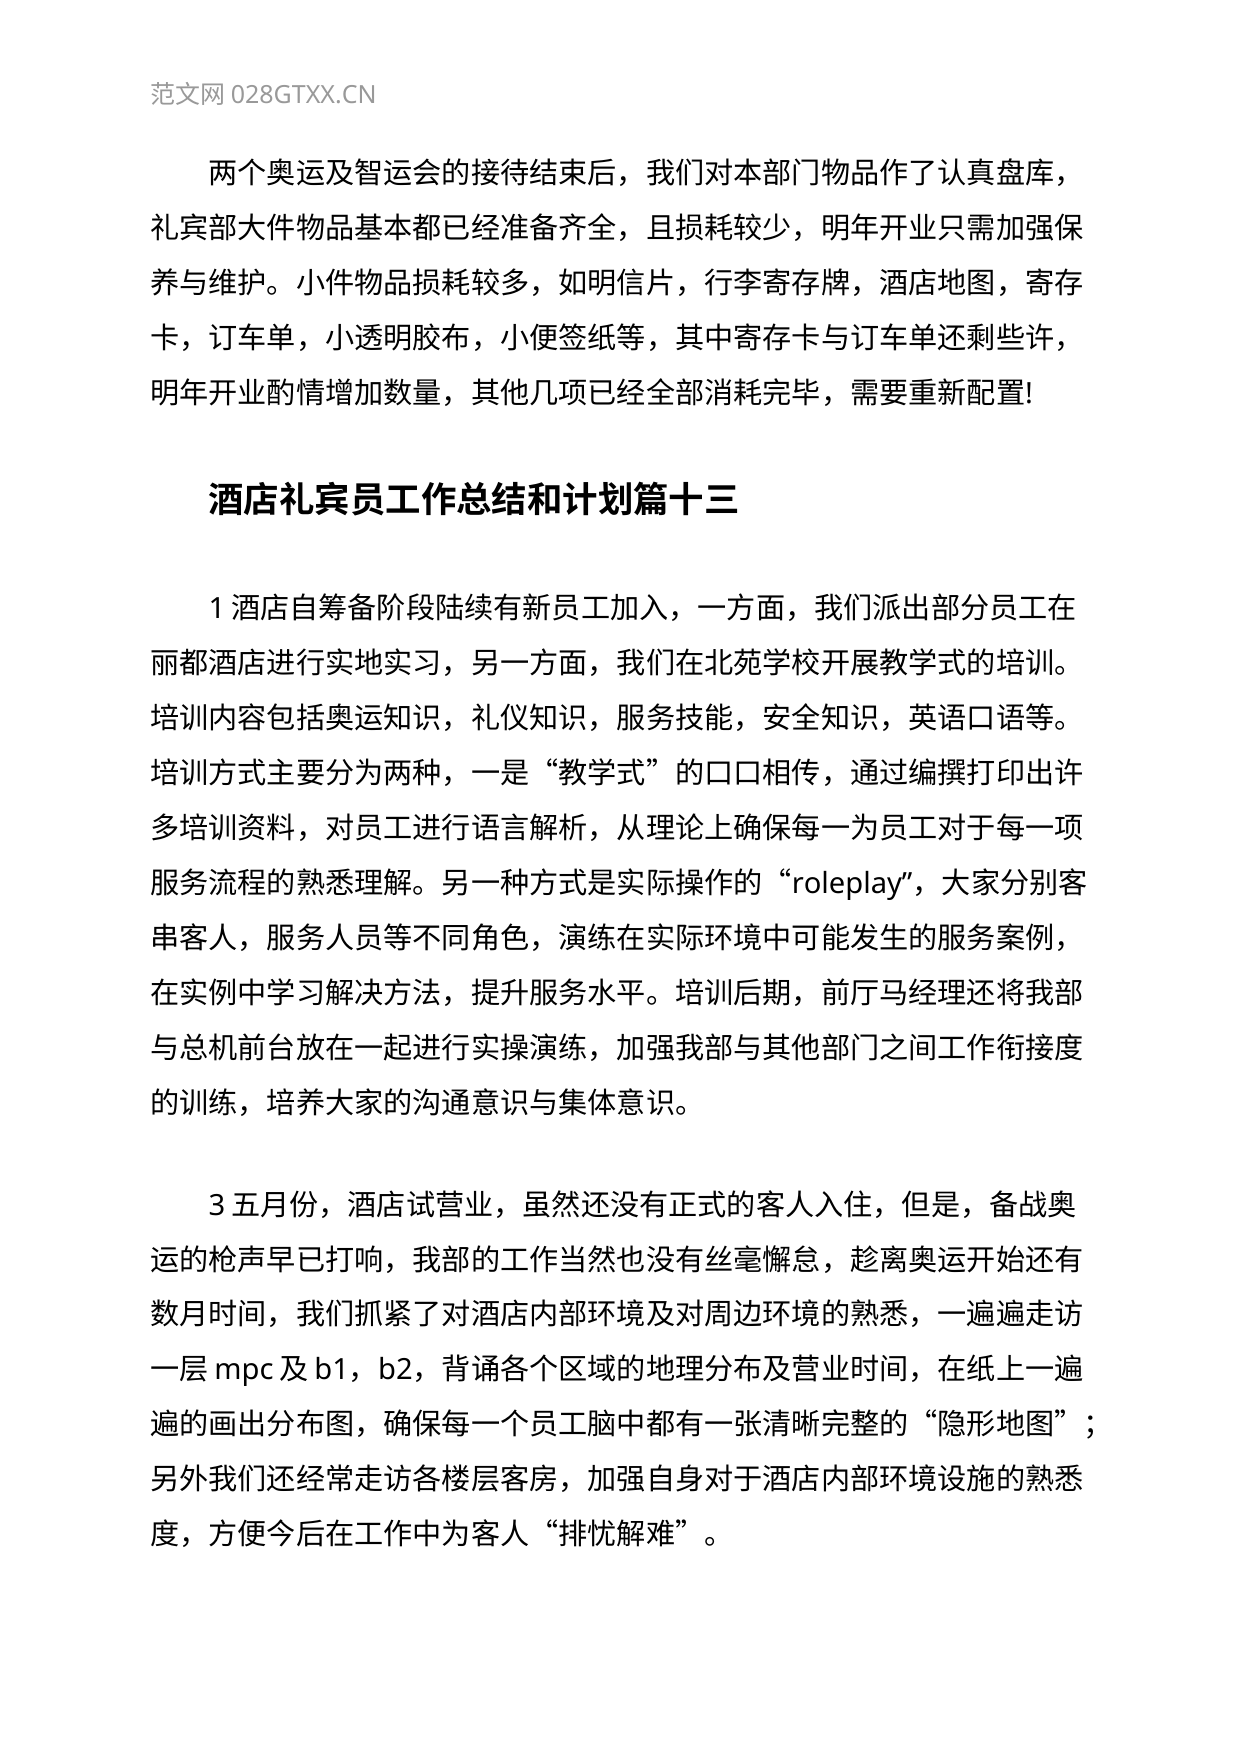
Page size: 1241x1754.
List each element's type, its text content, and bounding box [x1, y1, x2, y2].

text 1酒店自筹备阶段陆续有新员工加入，一方面，我们派出部分员工在丽都酒店进行实地实习，另一方面，我们在北苑学校开展教学式的培训。培训内容包括奥运知识，礼仪知识，服务技能，安全知识，英语口语等。培训方式主要分为两种，一是“教学式”的口口相传，通过编撰打印出许多培训资料，对员工进行语言解析，从理论上确保每一为员工对于每一项服务流程的熟悉理解。另一种方式是实际操作的“roleplay”，大家分别客串客人，服务人员等不同角色，演练在实际环境中可能发生的服务案例，在实例中学习解决方法，提升服务水平。培训后期，前厅马经理还将我部与总机前台放在一起进行实操演练，加强我部与其他部门之间工作衔接度的训练，培养大家的沟通意识与集体意识。 [150, 585, 1090, 1122]
text 两个奥运及智运会的接待结束后，我们对本部门物品作了认真盘库，礼宾部大件物品基本都已经准备齐全，且损耗较少，明年开业只需加强保养与维护。小件物品损耗较多，如明信片，行李寄存牌，酒店地图，寄存卡，订车单，小透明胶布，小便签纸等，其中寄存卡与订车单还剩些许，明年开业酌情增加数量，其他几项已经全部消耗完毕，需要重新配置! [150, 150, 1090, 412]
text 酒店礼宾员工作总结和计划篇十三 [150, 472, 1090, 523]
text 3五月份，酒店试营业，虽然还没有正式的客人入住，但是，备战奥运的枪声早已打响，我部的工作当然也没有丝毫懈怠，趁离奥运开始还有数月时间，我们抓紧了对酒店内部环境及对周边环境的熟悉，一遍遍走访一层mpc及b1，b2，背诵各个区域的地理分布及营业时间，在纸上一遍遍的画出分布图，确保每一个员工脑中都有一张清晰完整的“隐形地图”；另外我们还经常走访各楼层客房，加强自身对于酒店内部环境设施的熟悉度，方便今后在工作中为客人“排忧解难”。 [150, 1181, 1090, 1553]
